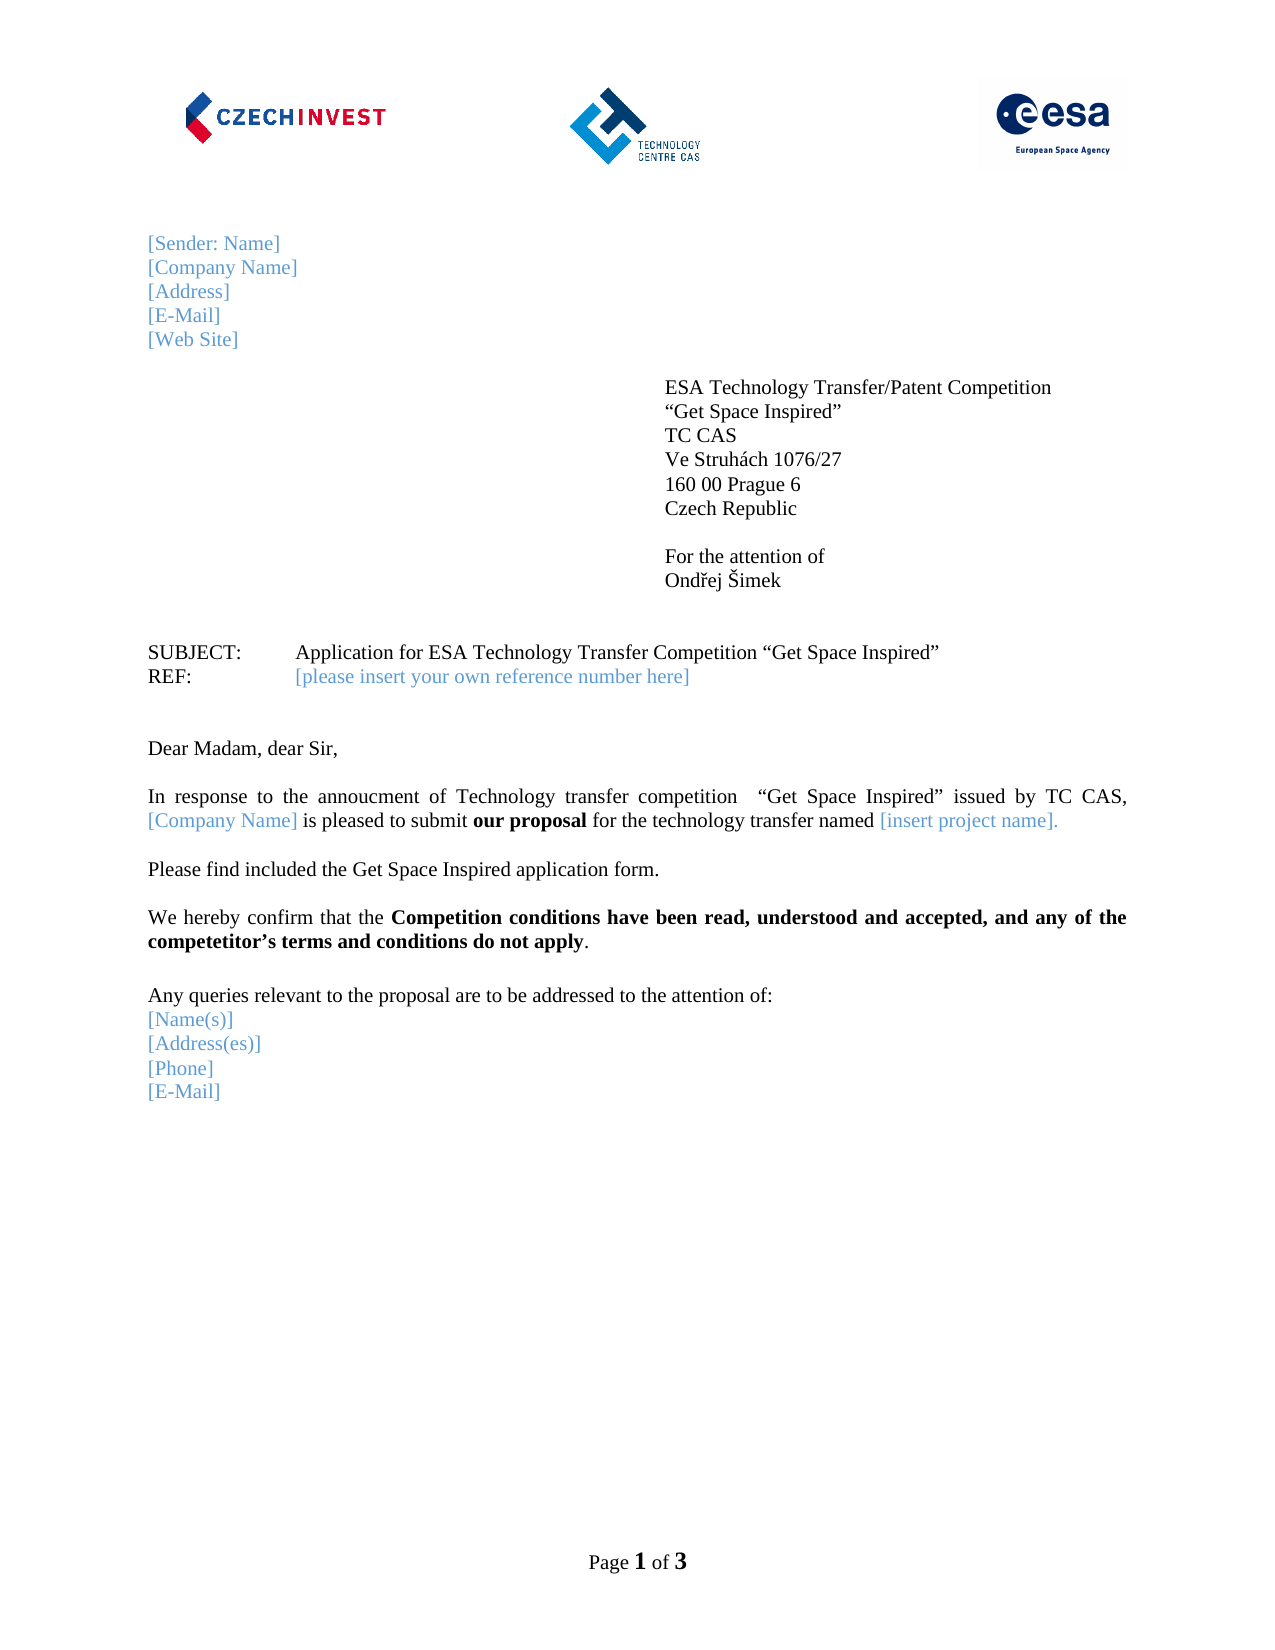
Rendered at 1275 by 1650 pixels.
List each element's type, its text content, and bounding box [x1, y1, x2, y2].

text [E-Mail] [148, 303, 1127, 327]
text Please find included the Get Space Inspired application form. [148, 856, 1127, 881]
text [Phone] [148, 1055, 1127, 1079]
text [E-Mail] [148, 1079, 1127, 1103]
picture [147, 76, 424, 160]
text 160 00 Prague 6 [664, 471, 1127, 496]
text REF: [please insert your own reference number here] [148, 664, 1127, 688]
text In response to the annoucment of Technology transfer competition “Get Space Inspired” issued by TC CAS, [Company Name] is pleased to submit our proposal for the technology transfer named [insert project name]. [148, 784, 1127, 832]
text Dear Madam, dear Sir, [148, 736, 1127, 760]
picture [978, 76, 1128, 173]
text Ve Struhách 1076/27 [664, 447, 1127, 471]
text [Web Site] [148, 327, 1127, 351]
text Ondřej Šimek [664, 568, 1127, 592]
text “Get Space Inspired” [664, 399, 1127, 423]
text TC CAS [664, 423, 1127, 447]
text We hereby confirm that the Competition conditions have been read, understood and accepted, and any of the competetitor’s terms and conditions do not apply. [148, 904, 1127, 953]
picture [557, 76, 718, 183]
text Any queries relevant to the proposal are to be addressed to the attention of: [148, 983, 1127, 1007]
text Czech Republic [664, 496, 1127, 519]
text [Sender: Name] [148, 231, 1127, 255]
text ESA Technology Transfer/Patent Competition [664, 375, 1127, 399]
text [Address(es)] [148, 1031, 1127, 1055]
text [Name(s)] [148, 1007, 1127, 1031]
text SUBJECT: Application for ESA Technology Transfer Competition “Get Space Inspired” [148, 640, 1127, 664]
text For the attention of [664, 544, 1127, 568]
text [Address] [148, 279, 1127, 303]
text [Company Name] [148, 255, 1127, 279]
